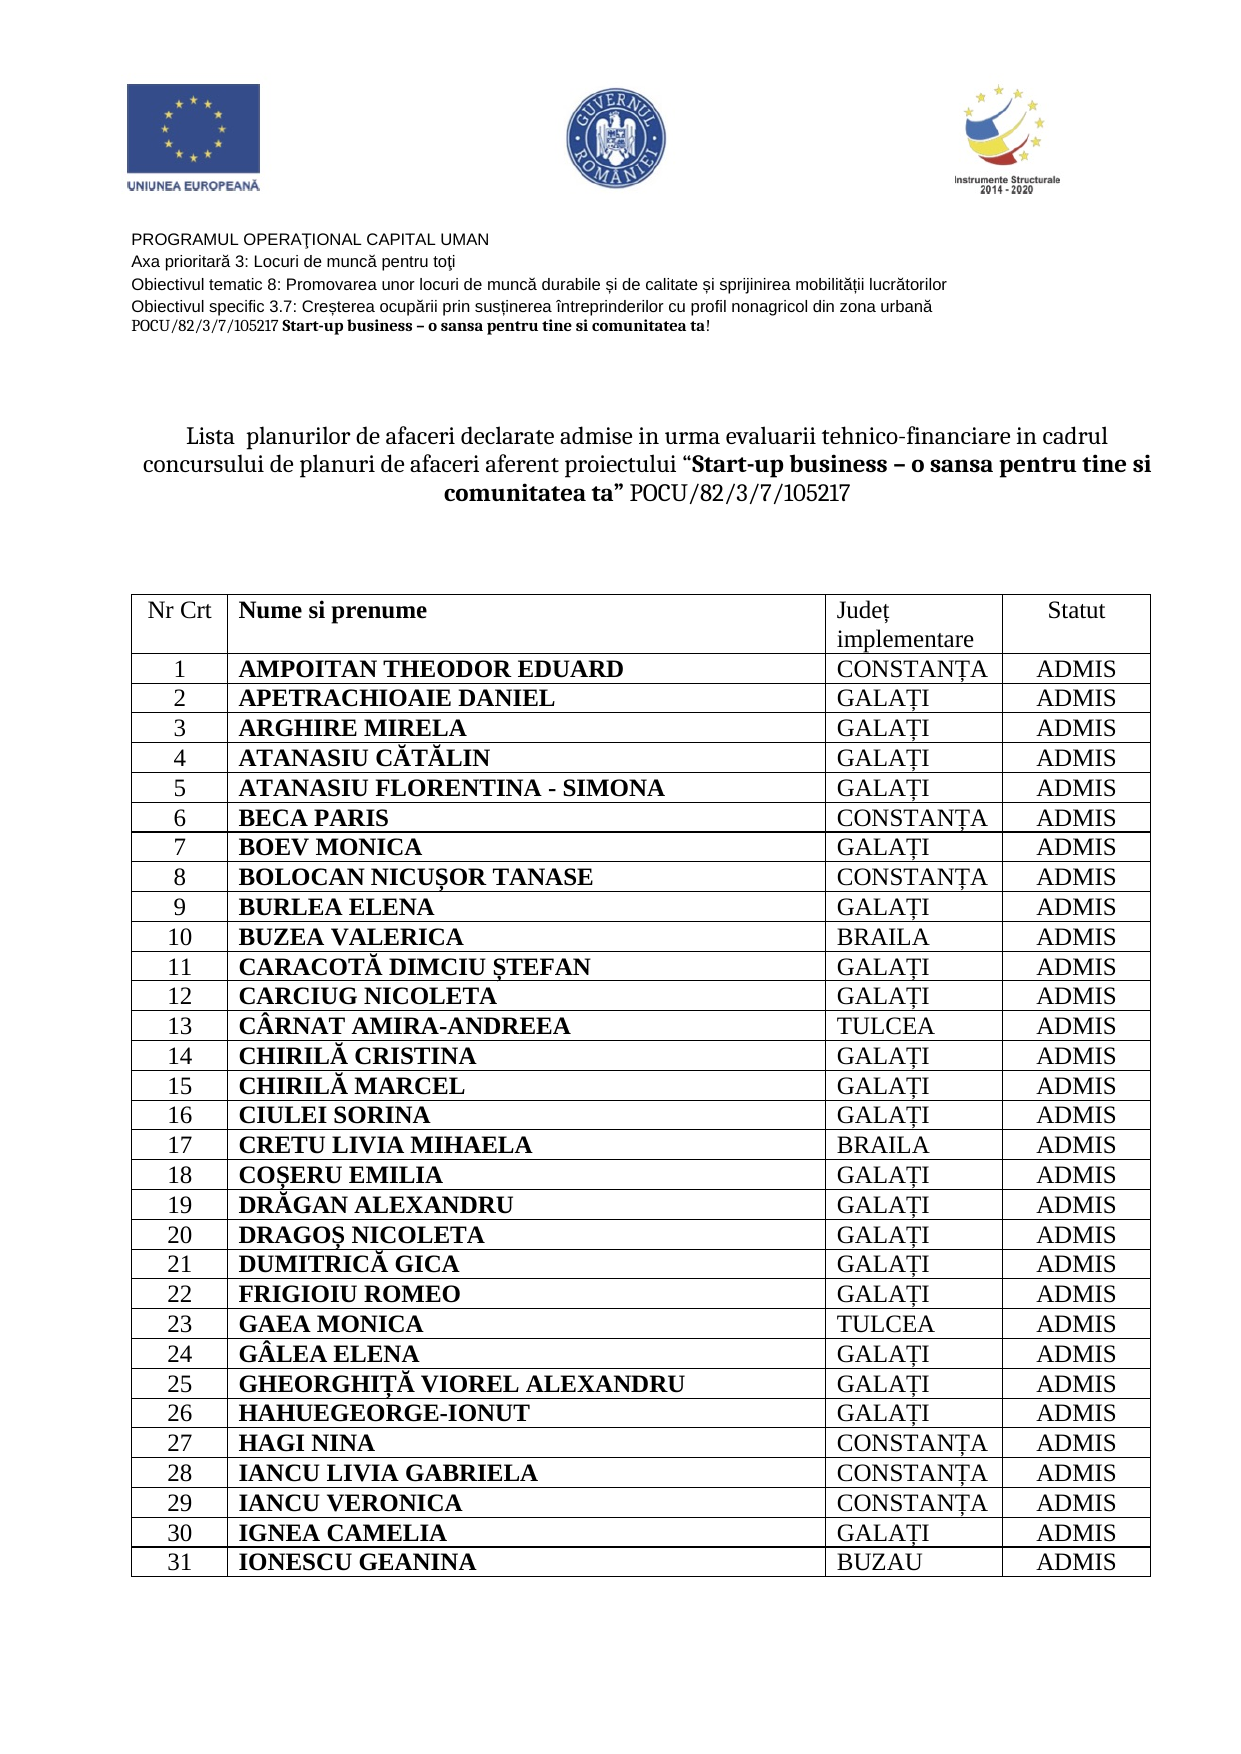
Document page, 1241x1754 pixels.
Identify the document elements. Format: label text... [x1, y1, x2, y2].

table_cell GAEA MONICA [228, 1309, 825, 1338]
table_cell 17 [132, 1130, 227, 1159]
table_cell GALAȚI [826, 713, 1002, 742]
table_cell ADMIS [1003, 1190, 1150, 1219]
table_cell ADMIS [1003, 892, 1150, 921]
table_cell CONSTANȚA [826, 803, 1002, 831]
table_cell BRAILA [826, 1130, 1002, 1159]
table_cell 5 [132, 773, 227, 802]
table_cell ADMIS [1003, 952, 1150, 980]
table_cell BUZEA VALERICA [228, 922, 825, 951]
table_cell IGNEA CAMELIA [228, 1518, 825, 1546]
table_cell ATANASIU FLORENTINA - SIMONA [228, 773, 825, 802]
table_cell 21 [132, 1250, 227, 1278]
table_cell CONSTANȚA [826, 1488, 1002, 1517]
table_cell GALAȚI [826, 1279, 1002, 1308]
table_cell 18 [132, 1160, 227, 1189]
table_cell 3 [132, 713, 227, 742]
table_cell 2 [132, 684, 227, 712]
table_cell GALAȚI [826, 1220, 1002, 1248]
text Lista planurilor de afaceri declarate admise in urma evaluarii tehnico-financiare in cadrul concursului de planuri de afaceri aferent proiectului “Start-up business – o sansa pentru tine si comunitatea ta” POCU/82/3/7/105217 [131, 422, 1163, 508]
table_cell ADMIS [1003, 1101, 1150, 1129]
table_cell 14 [132, 1041, 227, 1070]
table_cell ADMIS [1003, 773, 1150, 802]
table_cell ADMIS [1003, 1041, 1150, 1070]
table_cell 4 [132, 743, 227, 772]
table_cell 25 [132, 1369, 227, 1397]
table_cell CARACOTĂ DIMCIU ȘTEFAN [228, 952, 825, 980]
table_cell CONSTANȚA [826, 1428, 1002, 1457]
table_cell 10 [132, 922, 227, 951]
table_cell HAGI NINA [228, 1428, 825, 1457]
table_cell GÂLEA ELENA [228, 1339, 825, 1368]
table_cell ADMIS [1003, 743, 1150, 772]
table_cell 11 [132, 952, 227, 980]
table_cell ADMIS [1003, 1071, 1150, 1099]
table_cell 13 [132, 1011, 227, 1040]
table_cell CONSTANȚA [826, 654, 1002, 682]
table_cell 29 [132, 1488, 227, 1517]
table_cell CONSTANȚA [826, 1458, 1002, 1487]
table_cell 7 [132, 833, 227, 861]
table_cell GALAȚI [826, 952, 1002, 980]
table_cell ARGHIRE MIRELA [228, 713, 825, 742]
table_cell CRETU LIVIA MIHAELA [228, 1130, 825, 1159]
table_cell 22 [132, 1279, 227, 1308]
table_cell ADMIS [1003, 713, 1150, 742]
table_cell ADMIS [1003, 1011, 1150, 1040]
table_cell DRAGOȘ NICOLETA [228, 1220, 825, 1248]
table_cell DUMITRICĂ GICA [228, 1250, 825, 1278]
table_cell 24 [132, 1339, 227, 1368]
table_cell 31 [132, 1548, 227, 1576]
table_cell IANCU LIVIA GABRIELA [228, 1458, 825, 1487]
table_cell ADMIS [1003, 981, 1150, 1010]
table_cell GALAȚI [826, 892, 1002, 921]
table_cell IONESCU GEANINA [228, 1548, 825, 1576]
table_cell 19 [132, 1190, 227, 1219]
table_cell GALAȚI [826, 1399, 1002, 1427]
table_cell ADMIS [1003, 1428, 1150, 1457]
table_cell 6 [132, 803, 227, 831]
table_cell CONSTANȚA [826, 862, 1002, 891]
table_cell ADMIS [1003, 1369, 1150, 1397]
table_cell ADMIS [1003, 1250, 1150, 1278]
table_cell 20 [132, 1220, 227, 1248]
table_cell CIULEI SORINA [228, 1101, 825, 1129]
table_cell AMPOITAN THEODOR EDUARD [228, 654, 825, 682]
table_cell APETRACHIOAIE DANIEL [228, 684, 825, 712]
table_header Județ implementare [826, 595, 1002, 653]
table_cell ADMIS [1003, 1488, 1150, 1517]
picture [106, 57, 1085, 220]
table_cell CARCIUG NICOLETA [228, 981, 825, 1010]
table_cell CÂRNAT AMIRA-ANDREEA [228, 1011, 825, 1040]
table_cell 23 [132, 1309, 227, 1338]
table_cell BURLEA ELENA [228, 892, 825, 921]
table_header Statut [1003, 595, 1150, 653]
table_cell 16 [132, 1101, 227, 1129]
table_cell ADMIS [1003, 684, 1150, 712]
table_cell ADMIS [1003, 1458, 1150, 1487]
table_cell GALAȚI [826, 743, 1002, 772]
table_cell 30 [132, 1518, 227, 1546]
table_cell GALAȚI [826, 1041, 1002, 1070]
table_cell ADMIS [1003, 1220, 1150, 1248]
table_cell ADMIS [1003, 1130, 1150, 1159]
table_cell BECA PARIS [228, 803, 825, 831]
table_header Nr Crt [132, 595, 227, 653]
table_cell COȘERU EMILIA [228, 1160, 825, 1189]
table_cell GALAȚI [826, 833, 1002, 861]
table_cell ADMIS [1003, 803, 1150, 831]
table_cell 1 [132, 654, 227, 682]
table_cell 9 [132, 892, 227, 921]
table_cell 12 [132, 981, 227, 1010]
table_cell GALAȚI [826, 1250, 1002, 1278]
table_cell ADMIS [1003, 922, 1150, 951]
table_cell 8 [132, 862, 227, 891]
table_cell FRIGIOIU ROMEO [228, 1279, 825, 1308]
table_cell ADMIS [1003, 1399, 1150, 1427]
table_cell ADMIS [1003, 862, 1150, 891]
table_cell GALAȚI [826, 1369, 1002, 1397]
table_cell GALAȚI [826, 1190, 1002, 1219]
table_cell TULCEA [826, 1309, 1002, 1338]
table_cell ADMIS [1003, 1548, 1150, 1576]
table_cell ADMIS [1003, 1309, 1150, 1338]
table_cell BOEV MONICA [228, 833, 825, 861]
table_cell GALAȚI [826, 1101, 1002, 1129]
table_cell ADMIS [1003, 1279, 1150, 1308]
table_cell 15 [132, 1071, 227, 1099]
table_cell IANCU VERONICA [228, 1488, 825, 1517]
table_cell CHIRILĂ CRISTINA [228, 1041, 825, 1070]
table_header Nume si prenume [228, 595, 825, 653]
table_cell CHIRILĂ MARCEL [228, 1071, 825, 1099]
table_cell DRĂGAN ALEXANDRU [228, 1190, 825, 1219]
table_cell ADMIS [1003, 1339, 1150, 1368]
table_cell ATANASIU CĂTĂLIN [228, 743, 825, 772]
table_cell GALAȚI [826, 773, 1002, 802]
table_cell BOLOCAN NICUȘOR TANASE [228, 862, 825, 891]
table_cell GALAȚI [826, 684, 1002, 712]
table_cell HAHUEGEORGE-IONUT [228, 1399, 825, 1427]
table_cell GALAȚI [826, 1339, 1002, 1368]
table_cell 28 [132, 1458, 227, 1487]
table_cell GALAȚI [826, 981, 1002, 1010]
table_cell GALAȚI [826, 1071, 1002, 1099]
table_cell ADMIS [1003, 833, 1150, 861]
table_cell ADMIS [1003, 654, 1150, 682]
table_cell TULCEA [826, 1011, 1002, 1040]
table_cell 27 [132, 1428, 227, 1457]
table_cell 26 [132, 1399, 227, 1427]
table_cell GALAȚI [826, 1160, 1002, 1189]
table_cell ADMIS [1003, 1160, 1150, 1189]
table_cell BUZAU [826, 1548, 1002, 1576]
table_cell ADMIS [1003, 1518, 1150, 1546]
table_cell GHEORGHIȚĂ VIOREL ALEXANDRU [228, 1369, 825, 1397]
table_cell GALAȚI [826, 1518, 1002, 1546]
table_cell BRAILA [826, 922, 1002, 951]
